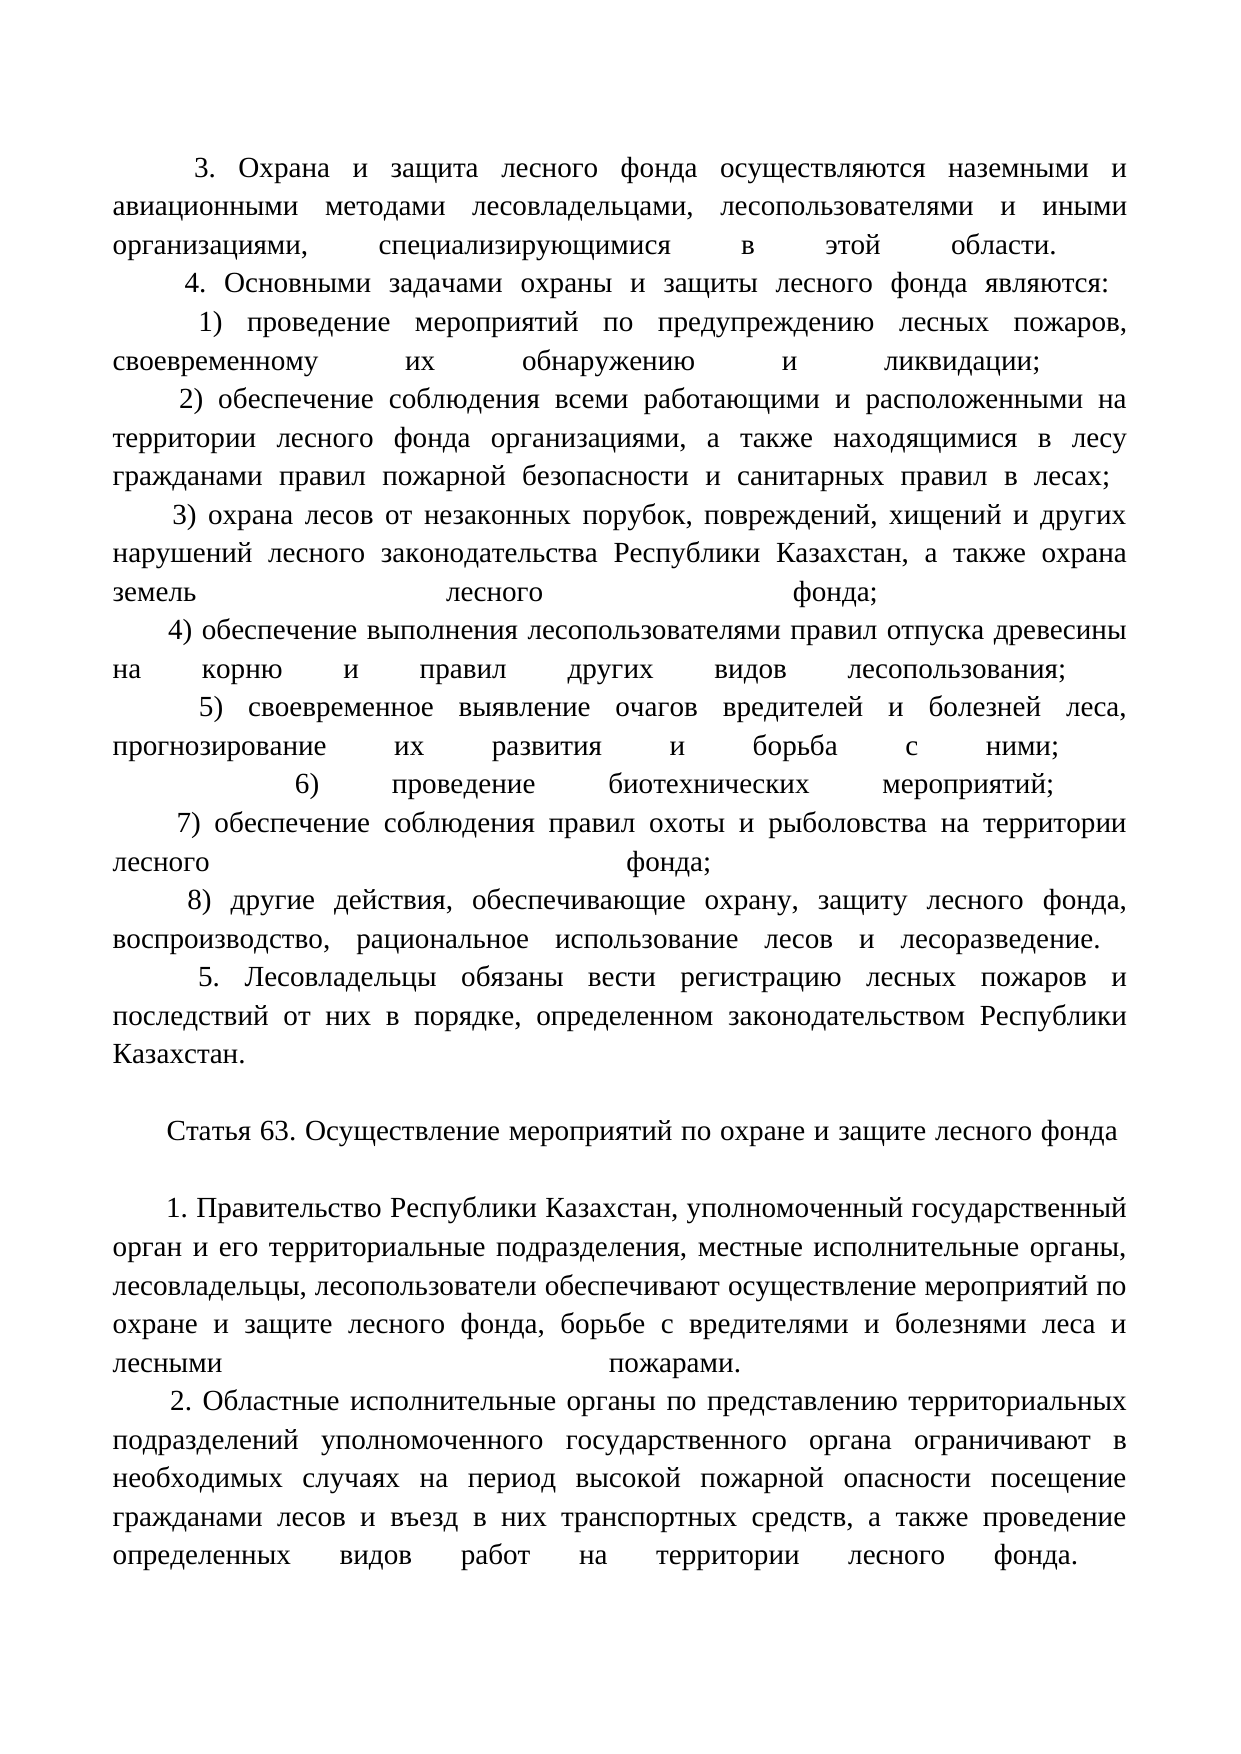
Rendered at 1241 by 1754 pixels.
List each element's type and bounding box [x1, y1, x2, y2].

text [112, 150, 1128, 1571]
